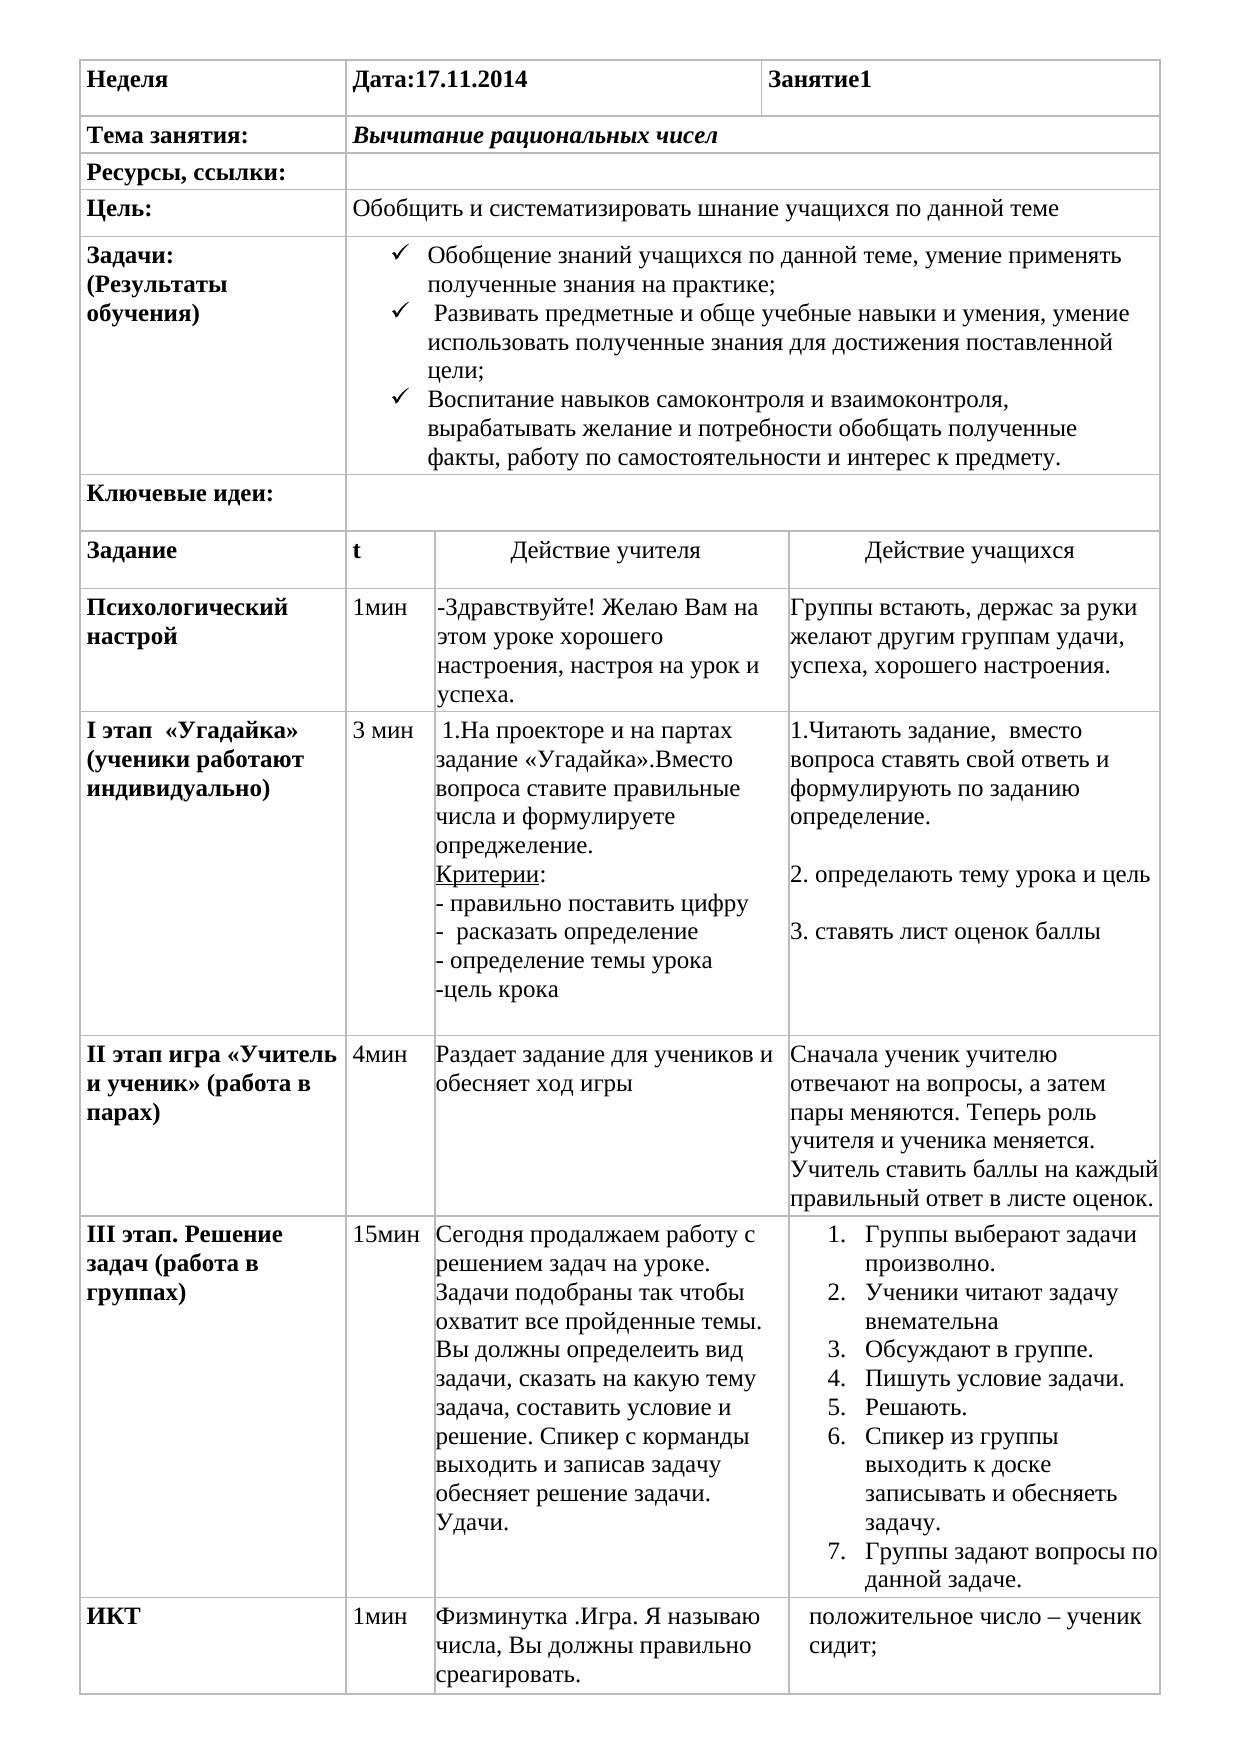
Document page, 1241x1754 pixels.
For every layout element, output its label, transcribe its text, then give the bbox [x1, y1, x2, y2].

table_cell 1.На проекторе и на партах задание «Угадайка».Вместо вопроса ставите правильные числа и формулируете опреджеление. Критерии: - правильно поставить цифру - расказать определение - определение темы урока -цель крока [436, 712, 788, 1034]
table_cell -Здравствуйте! Желаю Вам на этом уроке хорошего настроения, настроя на урок и успеха. [436, 589, 788, 711]
table_cell 4мин [347, 1036, 434, 1215]
table_cell t [347, 532, 434, 588]
table_cell Сегодня продалжаем работу с решением задач на уроке. Задачи подобраны так чтобы охватит все пройденные темы. Вы должны определеить вид задачи, сказать на какую тему задача, составить условие и решение. Спикер с корманды выходить и записав задачу обесняет решение задачи. Удачи. [436, 1217, 788, 1596]
table_cell Задачи: (Результаты обучения) [81, 237, 345, 474]
table_cell Тема занятия: [81, 117, 345, 152]
table_cell [347, 154, 1159, 188]
table_cell Группы встають, держас за руки желают другим группам удачи, успеха, хорошего настроения. [790, 589, 1159, 711]
table_cell Задание [81, 532, 345, 588]
table_cell Действие учителя [436, 532, 788, 588]
table_header Неделя [81, 61, 345, 115]
table_cell ИКТ [81, 1598, 345, 1693]
table_cell 15мин [347, 1217, 434, 1596]
table_cell Обобщение знаний учащихся по данной теме, умение применять полученные знания на практике; Развивать предметные и обще учебные навыки и умения, умение использовать полученные знания для достижения поставленной цели; Воспитание навыков самоконтроля и взаимоконтроля, вырабатывать желание и потребности обобщать полученные факты, работу по самостоятельности и интерес к предмету. [347, 237, 1159, 474]
table_cell 1мин [347, 589, 434, 711]
table_header Занятие1 [762, 61, 1159, 115]
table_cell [436, 1598, 788, 1693]
table_cell Психологический настрой [81, 589, 345, 711]
table_cell Раздает задание для учеников и обесняет ход игры [436, 1036, 788, 1215]
table_cell Вычитание рациональных чисел [347, 117, 1159, 152]
table_cell Ресурсы, ссылки: [81, 154, 345, 188]
table_cell 1.Читають задание, вместо вопроса ставять свой ответь и формулирують по заданию определение. 2. определають тему урока и цель 3. ставять лист оценок баллы [790, 712, 1159, 1034]
table_cell Группы выберают задачи произволно. Ученики читают задачу внемательна Обсуждают в группе. Пишуть условие задачи. Решають. Спикер из группы выходить к доске записывать и обесняеть задачу. Группы задают вопросы по данной задаче. [790, 1217, 1159, 1596]
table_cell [790, 1598, 1159, 1693]
table_cell 1мин [347, 1598, 434, 1693]
table_cell Цель: [81, 190, 345, 236]
table_cell Действие учащихся [790, 532, 1159, 588]
table_cell [347, 475, 1159, 530]
table_cell ІІ этап игра «Учитель и ученик» (работа в парах) [81, 1036, 345, 1215]
table_cell Ключевые идеи: [81, 475, 345, 530]
table_cell 3 мин [347, 712, 434, 1034]
table_cell Обобщить и систематизировать шнание учащихся по данной теме [347, 190, 1159, 236]
table_cell Сначала ученик учителю отвечают на вопросы, а затем пары меняются. Теперь роль учителя и ученика меняется. Учитель ставить баллы на каждый правильный ответ в листе оценок. [790, 1036, 1159, 1215]
table_cell І этап «Угадайка» (ученики работают индивидуально) [81, 712, 345, 1034]
table_cell ІІІ этап. Решение задач (работа в группах) [81, 1217, 345, 1596]
table_header Дата:17.11.2014 [347, 61, 761, 115]
